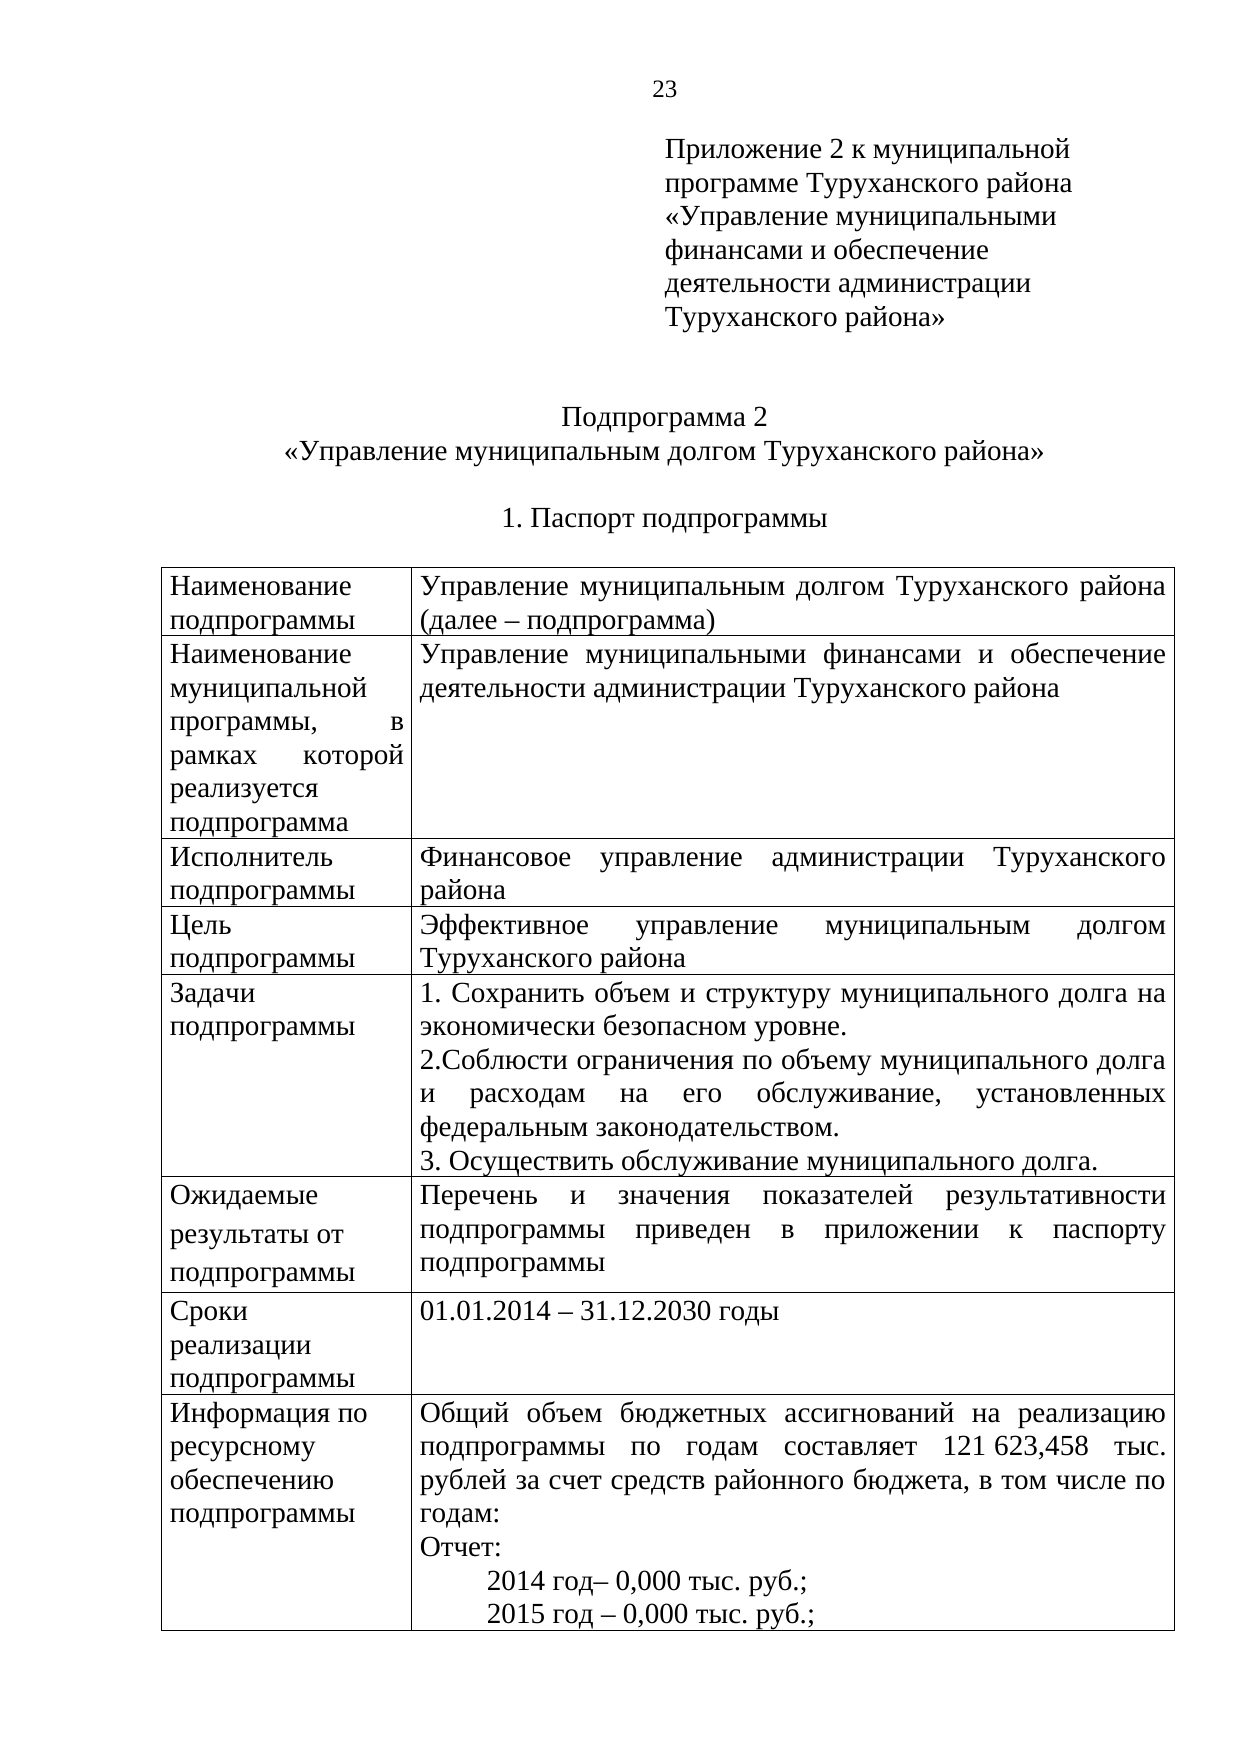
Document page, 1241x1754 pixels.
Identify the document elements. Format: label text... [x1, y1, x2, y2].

table_header Управление муниципальным долгом Туруханского района (далее – подпрограмма) [412, 568, 1174, 635]
table_cell Задачи подпрограммы [162, 975, 411, 1176]
table_cell Сроки реализации подпрограммы [162, 1293, 411, 1394]
text 1. Паспорт подпрограммы [177, 500, 1152, 534]
table_cell Перечень и значения показателей результативности подпрограммы приведен в приложении к паспорту подпрограммы [412, 1177, 1174, 1292]
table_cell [412, 1395, 1174, 1630]
text Приложение 2 к муниципальной программе Туруханского района [664, 131, 1152, 198]
table_cell 01.01.2014 – 31.12.2030 годы [412, 1293, 1174, 1394]
table_cell 1. Сохранить объем и структуру муниципального долга на экономически безопасном уровне. 2.Соблюсти ограничения по объему муниципального долга и расходам на его обслуживание, установленных федеральным законодательством. 3. Осуществить обслуживание муниципального долга. [412, 975, 1174, 1176]
table_cell Эффективное управление муниципальным долгом Туруханского района [412, 907, 1174, 974]
table_cell Финансовое управление администрации Туруханского района [412, 839, 1174, 906]
text «Управление муниципальным долгом Туруханского района» [177, 433, 1152, 467]
table_cell Исполнитель подпрограммы [162, 839, 411, 906]
table_header Наименование подпрограммы [162, 568, 411, 635]
table_cell Ожидаемые результаты от подпрограммы [162, 1177, 411, 1292]
table_cell Наименование муниципальной программы, в рамках которой реализуется подпрограмма [162, 636, 411, 838]
text Подпрограмма 2 [177, 399, 1152, 433]
table_cell Цель подпрограммы [162, 907, 411, 974]
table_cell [162, 1395, 411, 1630]
table_cell Управление муниципальными финансами и обеспечение деятельности администрации Туруханского района [412, 636, 1174, 838]
text «Управление муниципальными финансами и обеспечение деятельности администрации Туруханского района» [664, 198, 1152, 332]
